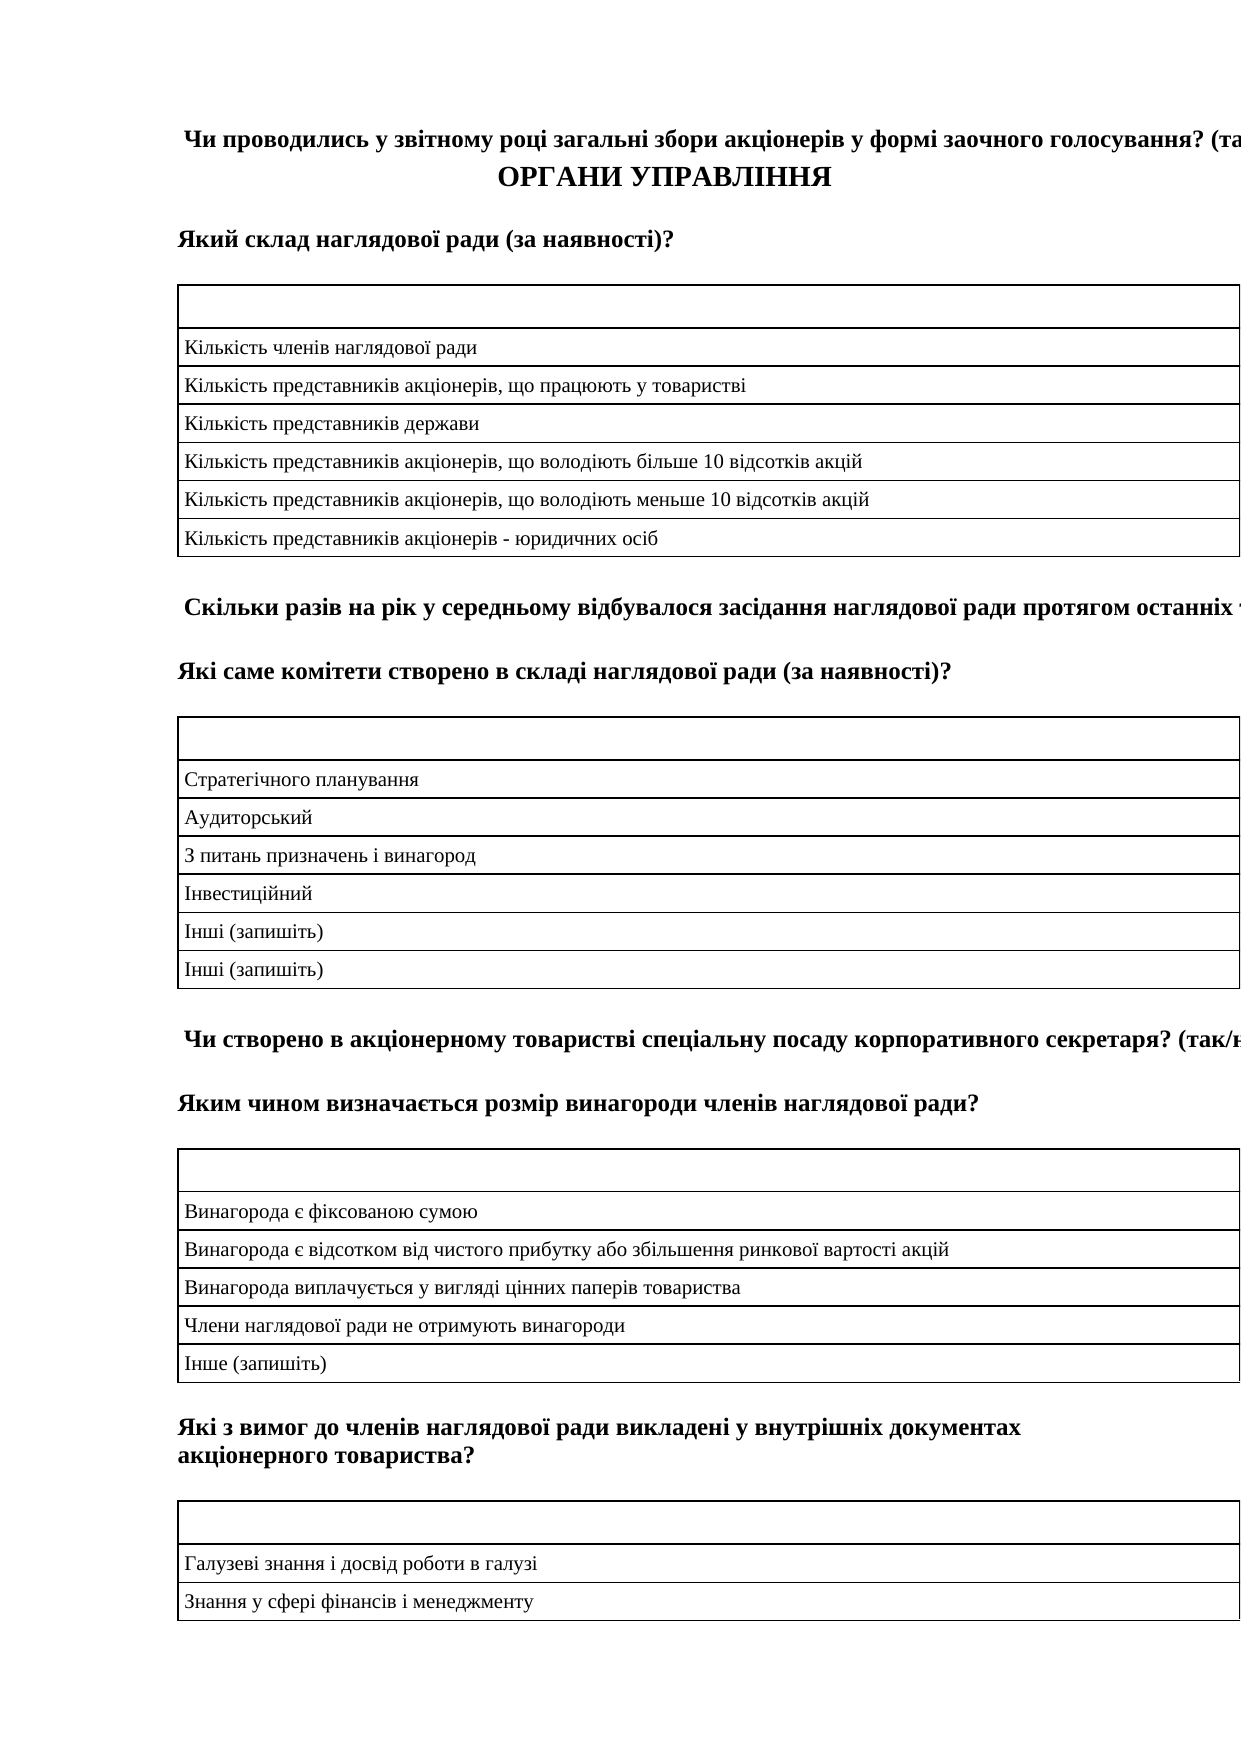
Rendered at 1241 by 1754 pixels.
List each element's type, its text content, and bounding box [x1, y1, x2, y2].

table_cell Винагорода є фіксованою сумою [179, 1192, 1239, 1229]
table_header [179, 1150, 1239, 1191]
table_cell Кількість представників держави [179, 405, 1239, 441]
table_cell Кількість представників акціонерів, що володіють меньше 10 відсотків акцій [179, 481, 1239, 518]
table_cell Кількість представників акціонерів - юридичних осіб [179, 519, 1239, 556]
table_header Чи створено в акціонерному товаристві спеціальну посаду корпоративного секретаря? (так/ні) [177, 1018, 1240, 1059]
table_cell Знання у сфері фінансів і менеджменту [179, 1583, 1239, 1619]
table_cell Винагорода є відсотком від чистого прибутку або збільшення ринкової вартості акцій [179, 1231, 1239, 1267]
table_cell Кількість представників акціонерів, що працюють у товаристві [179, 367, 1239, 403]
table_header [179, 286, 1239, 327]
text Який склад наглядової ради (за наявності)? [177, 224, 1152, 253]
text Які саме комітети створено в складі наглядової ради (за наявності)? [177, 656, 1152, 685]
table_cell Винагорода виплачується у вигляді цінних паперів товариства [179, 1269, 1239, 1305]
table_cell Інвестиційний [179, 875, 1239, 911]
table_cell З питань призначень і винагород [179, 837, 1239, 873]
table_cell Кількість представників акціонерів, що володіють більше 10 відсотків акцій [179, 443, 1239, 479]
table_cell Кількість членів наглядової ради [179, 329, 1239, 365]
text ОРГАНИ УПРАВЛІННЯ [177, 159, 1152, 193]
table_cell Галузеві знання і досвід роботи в галузі [179, 1545, 1239, 1581]
table_cell Інше (запишіть) [179, 1345, 1239, 1381]
table_header [179, 1502, 1239, 1543]
table_cell Аудиторський [179, 799, 1239, 835]
table_cell Інші (запишіть) [179, 913, 1239, 949]
text Яким чином визначається розмір винагороди членів наглядової ради? [177, 1088, 1152, 1117]
table_cell Члени наглядової ради не отримують винагороди [179, 1307, 1239, 1343]
text Які з вимог до членів наглядової ради викладені у внутрішніх документах акціонерного товариства? [177, 1412, 1152, 1469]
table_cell Стратегічного планування [179, 761, 1239, 797]
table_cell Інші (запишіть) [179, 951, 1239, 988]
table_header Чи проводились у звітному році загальні збори акціонерів у формі заочного голосування? (так/ні) [177, 118, 1240, 159]
table_header [179, 718, 1239, 759]
table_header Скільки разів на рік у середньому відбувалося засідання наглядової ради протягом останніх трьох років? [177, 586, 1240, 627]
